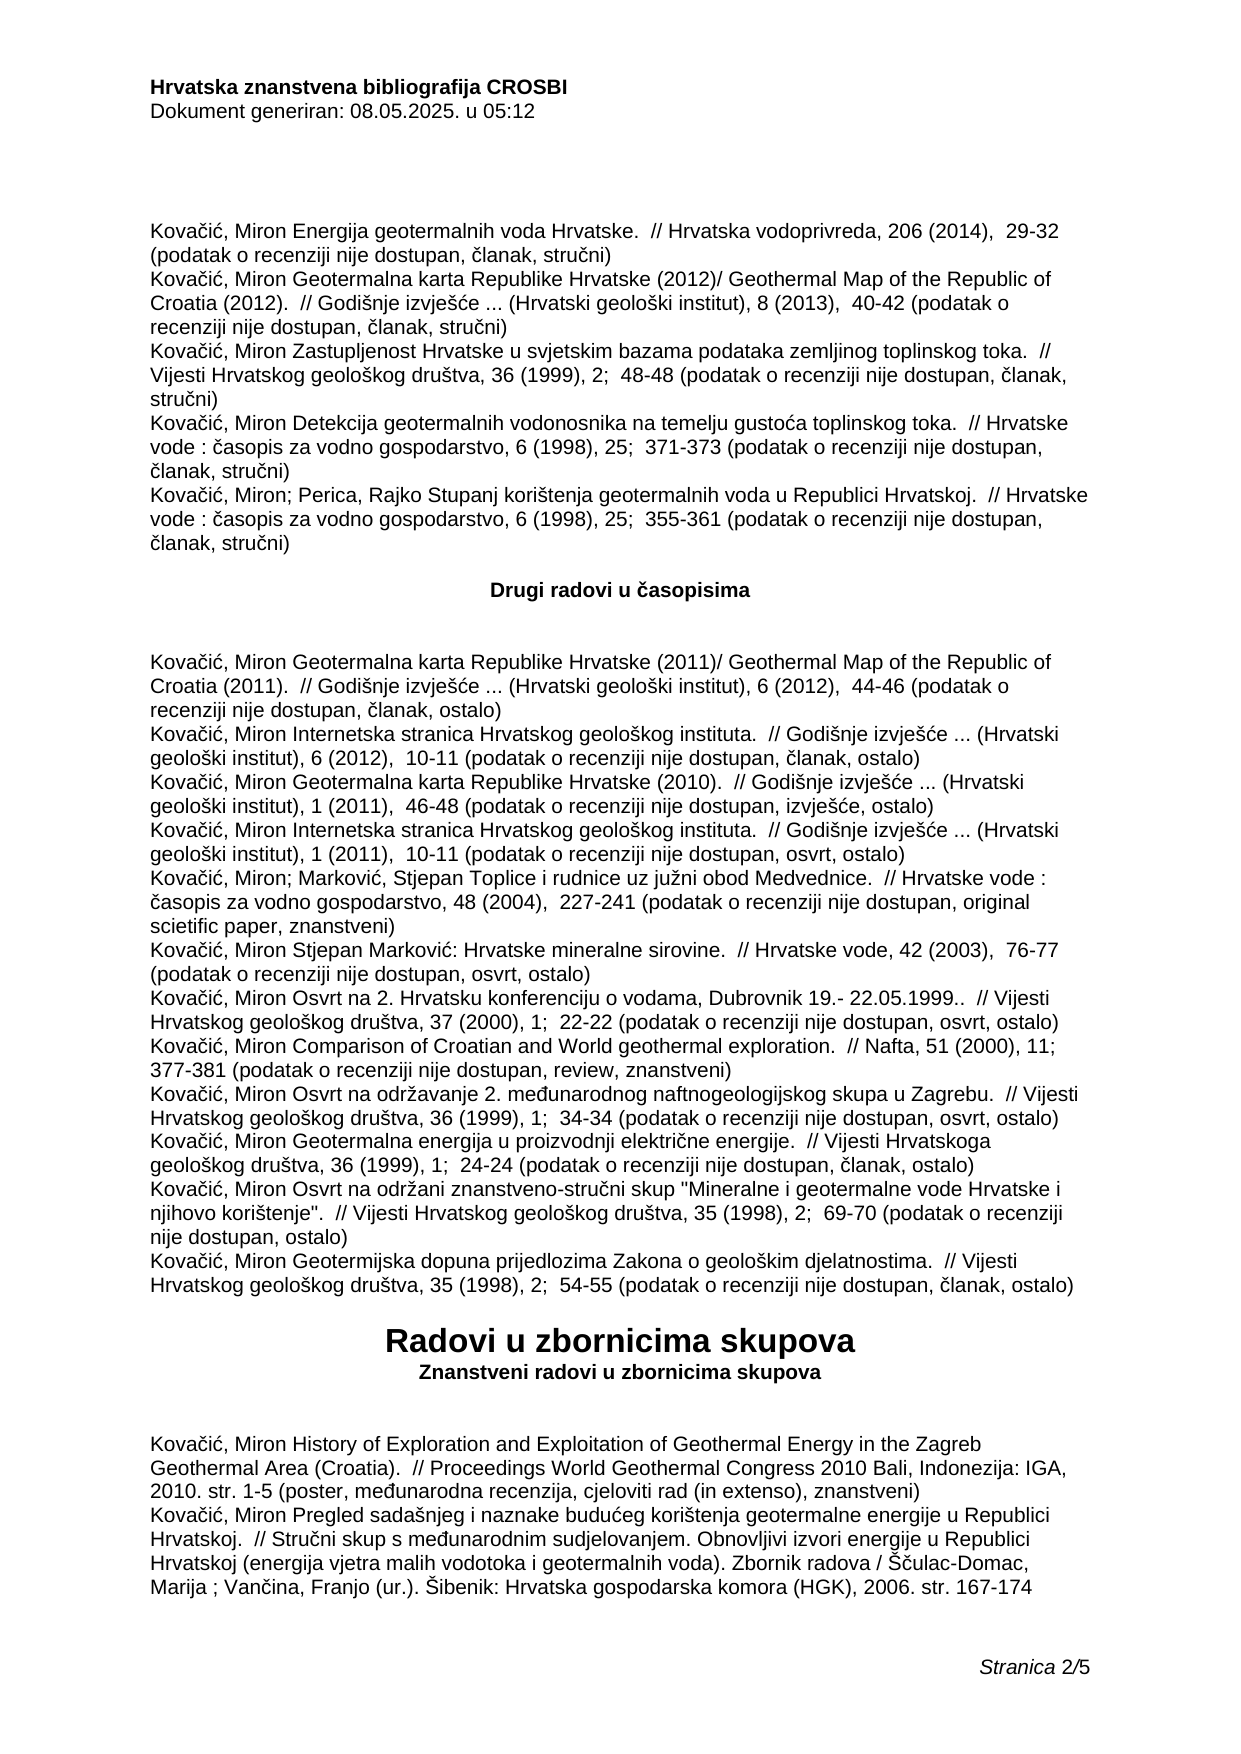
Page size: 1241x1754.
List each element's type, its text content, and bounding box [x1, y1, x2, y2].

text Kovačić, Miron [150, 938, 1090, 986]
subtitle Drugi radovi u časopisima [150, 578, 1090, 602]
text Kovačić, Miron [150, 650, 1090, 722]
text Kovačić, Miron [150, 267, 1090, 339]
subtitle Radovi u zbornicima skupova [150, 1321, 1090, 1359]
text Kovačić, Miron [150, 1503, 1090, 1599]
text Kovačić, Miron [150, 722, 1090, 770]
text Kovačić, Miron; Perica, Rajko [150, 482, 1090, 554]
text Kovačić, Miron [150, 1177, 1090, 1249]
text Kovačić, Miron [150, 339, 1090, 411]
text Kovačić, Miron [150, 1081, 1090, 1129]
text Kovačić, Miron [150, 1129, 1090, 1177]
text Kovačić, Miron [150, 1033, 1090, 1081]
text Kovačić, Miron [150, 1431, 1090, 1503]
text Kovačić, Miron; Marković, Stjepan [150, 866, 1090, 938]
text Kovačić, Miron [150, 1249, 1090, 1297]
text Kovačić, Miron [150, 411, 1090, 482]
text Kovačić, Miron [150, 818, 1090, 866]
subtitle Znanstveni radovi u zbornicima skupova [150, 1359, 1090, 1383]
text Kovačić, Miron [150, 219, 1090, 267]
text Kovačić, Miron [150, 986, 1090, 1033]
text Kovačić, Miron [150, 770, 1090, 818]
